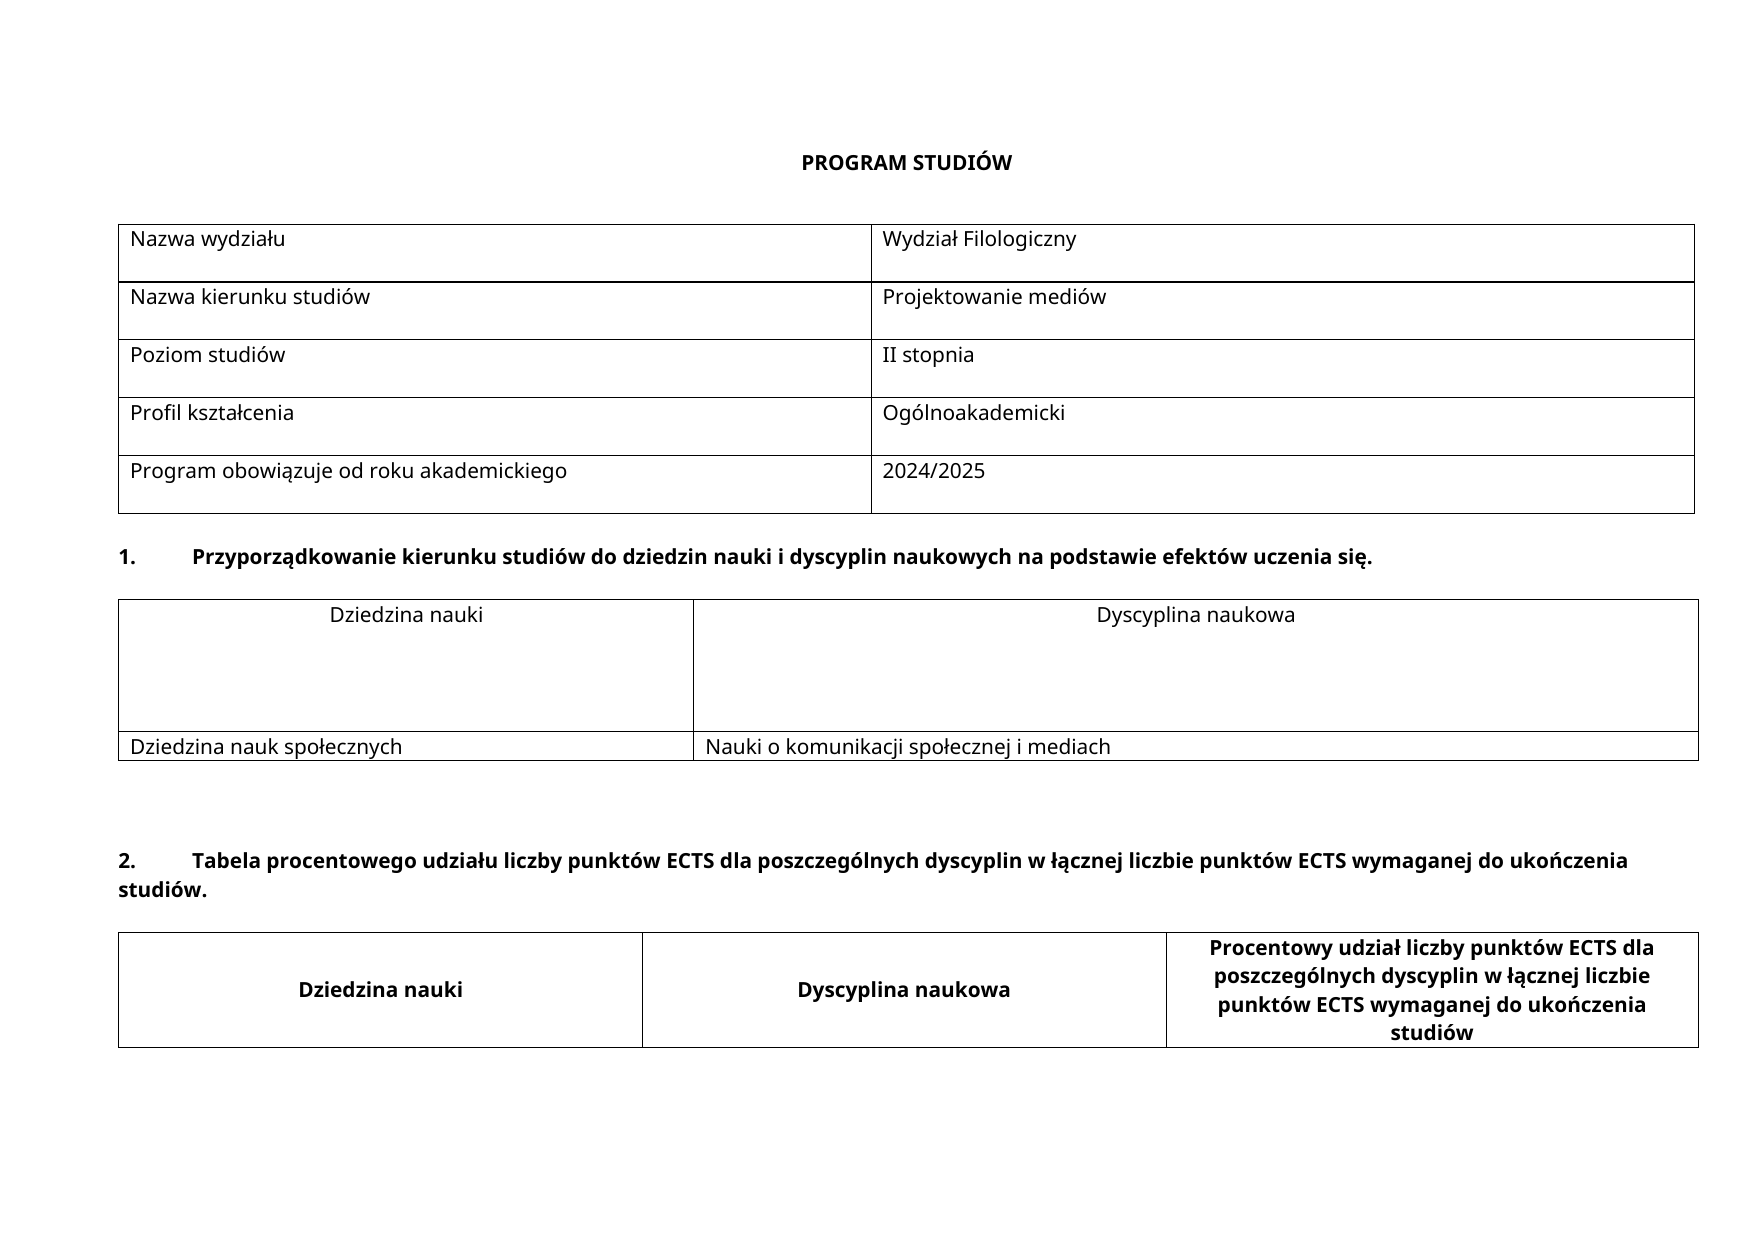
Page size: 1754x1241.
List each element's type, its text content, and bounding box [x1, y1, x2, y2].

table_cell Ogólnoakademicki [872, 398, 1694, 455]
table_cell 2024/2025 [872, 456, 1694, 513]
text PROGRAM STUDIÓW [118, 148, 1695, 176]
table_cell Projektowanie mediów [872, 283, 1694, 339]
table_header Procentowy udział liczby punktów ECTS dla poszczególnych dyscyplin w łącznej liczbie punktów ECTS wymaganej do ukończenia studiów [1167, 933, 1698, 1047]
table_cell Nauki o komunikacji społecznej i mediach [694, 732, 1698, 760]
table_cell Nazwa kierunku studiów [119, 283, 871, 339]
list Przyporządkowanie kierunku studiów do dziedzin nauki i dyscyplin naukowych na podstawie efektów uczenia się. [118, 542, 1695, 571]
list Tabela procentowego udziału liczby punktów ECTS dla poszczególnych dyscyplin w łącznej liczbie punktów ECTS wymaganej do ukończenia studiów. [118, 847, 1695, 903]
table_header Dziedzina nauki [119, 933, 642, 1047]
table_cell II stopnia [872, 340, 1694, 397]
table_cell Profil kształcenia [119, 398, 871, 455]
table_cell Dziedzina nauk społecznych [119, 732, 693, 760]
table_header Dyscyplina naukowa [694, 600, 1698, 731]
table_cell Program obowiązuje od roku akademickiego [119, 456, 871, 513]
table_cell Poziom studiów [119, 340, 871, 397]
table_header Wydział Filologiczny [872, 225, 1694, 281]
table_header Dyscyplina naukowa [643, 933, 1166, 1047]
table_header Nazwa wydziału [119, 225, 871, 281]
table_header Dziedzina nauki [119, 600, 693, 731]
